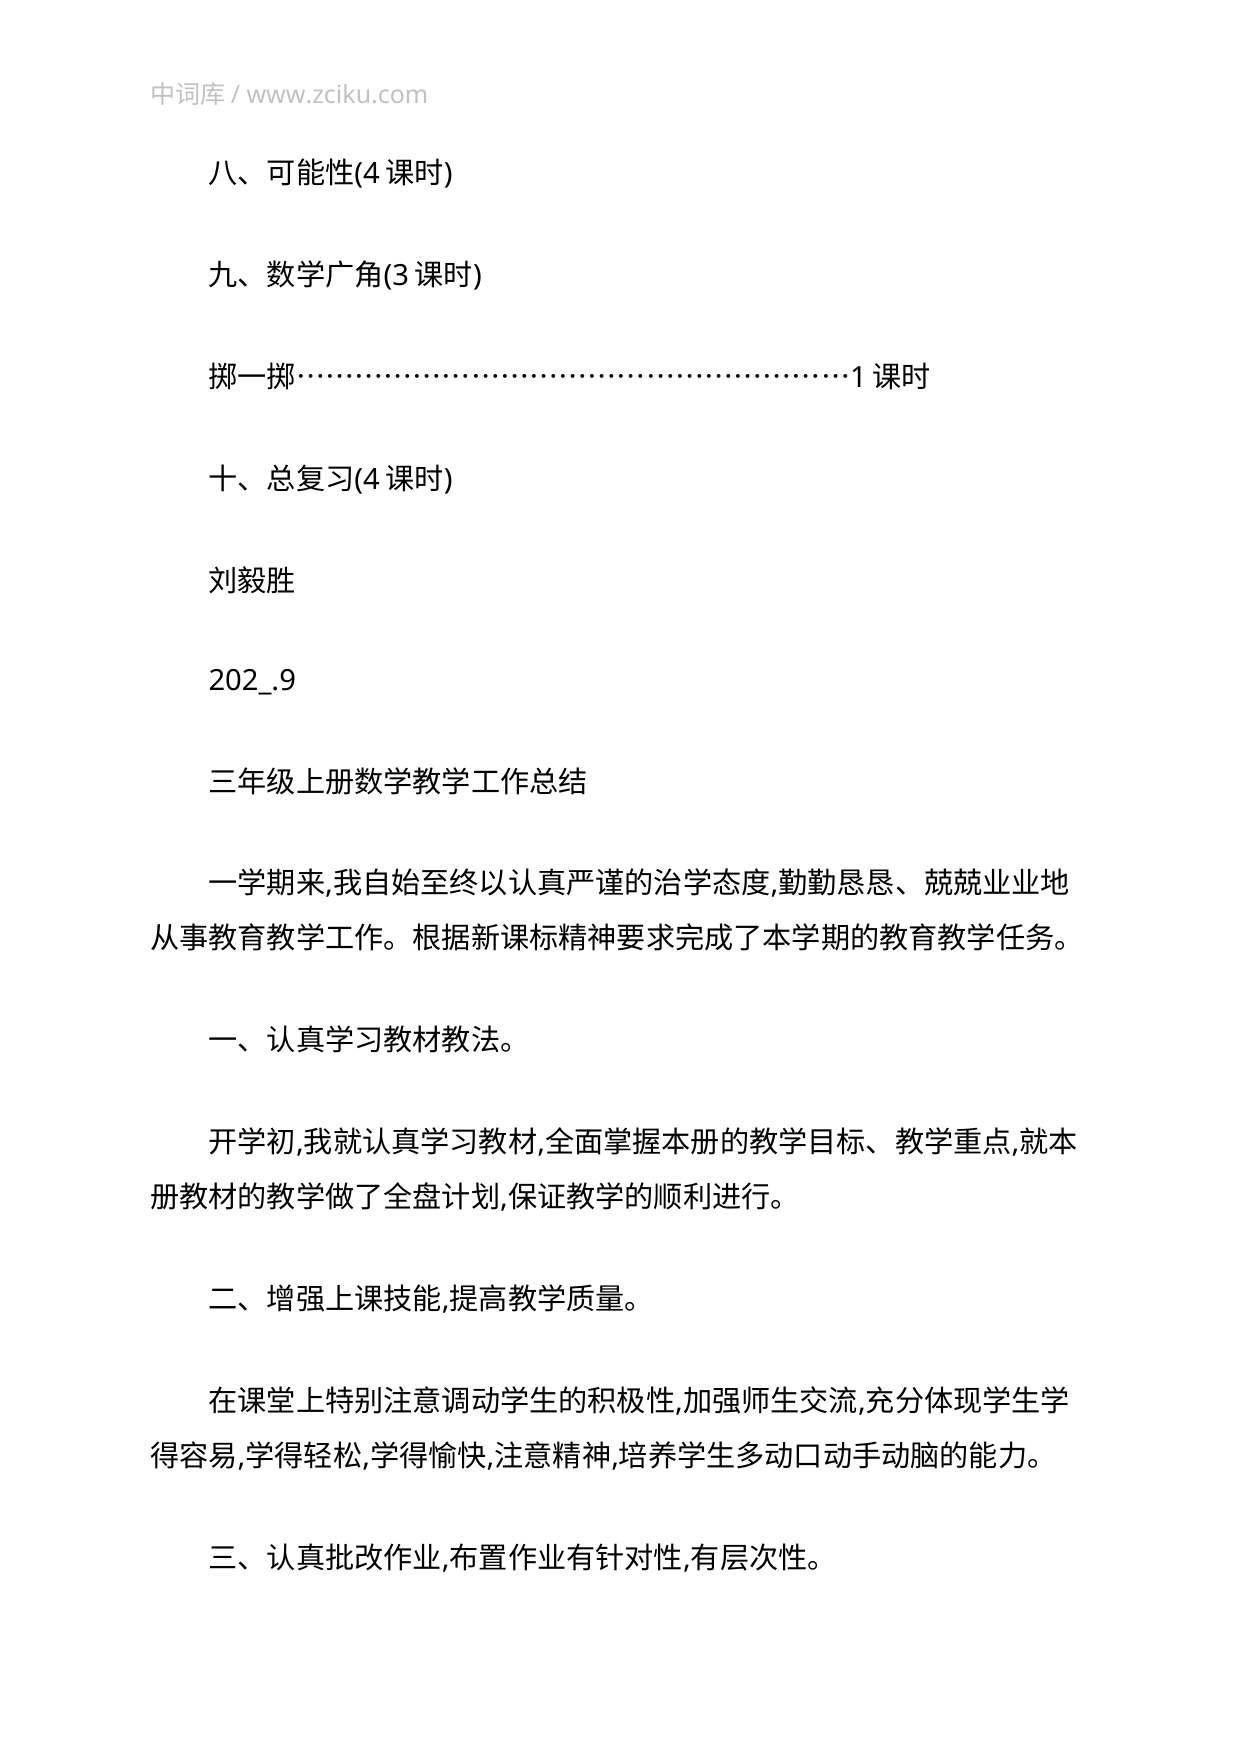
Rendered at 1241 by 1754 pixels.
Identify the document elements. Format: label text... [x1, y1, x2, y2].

text 三年级上册数学教学工作总结 [150, 758, 1090, 800]
text 刘毅胜 [150, 558, 1090, 600]
text 一、认真学习教材教法。 [150, 1017, 1090, 1059]
text 三、认真批改作业,布置作业有针对性,有层次性。 [150, 1534, 1090, 1577]
text 十、总复习(4课时) [150, 456, 1090, 498]
text 九、数学广角(3课时) [150, 252, 1090, 294]
text 一学期来,我自始至终以认真严谨的治学态度,勤勤恳恳、兢兢业业地从事教育教学工作。根据新课标精神要求完成了本学期的教育教学任务。 [150, 860, 1090, 957]
text 在课堂上特别注意调动学生的积极性,加强师生交流,充分体现学生学得容易,学得轻松,学得愉快,注意精神,培养学生多动口动手动脑的能力。 [150, 1377, 1090, 1475]
text 八、可能性(4课时) [150, 150, 1090, 192]
text 二、增强上课技能,提高教学质量。 [150, 1275, 1090, 1318]
text 202_.9 [150, 660, 1090, 699]
text 开学初,我就认真学习教材,全面掌握本册的教学目标、教学重点,就本册教材的教学做了全盘计划,保证教学的顺利进行。 [150, 1118, 1090, 1216]
text 掷一掷…………………………………………………1课时 [150, 354, 1090, 396]
